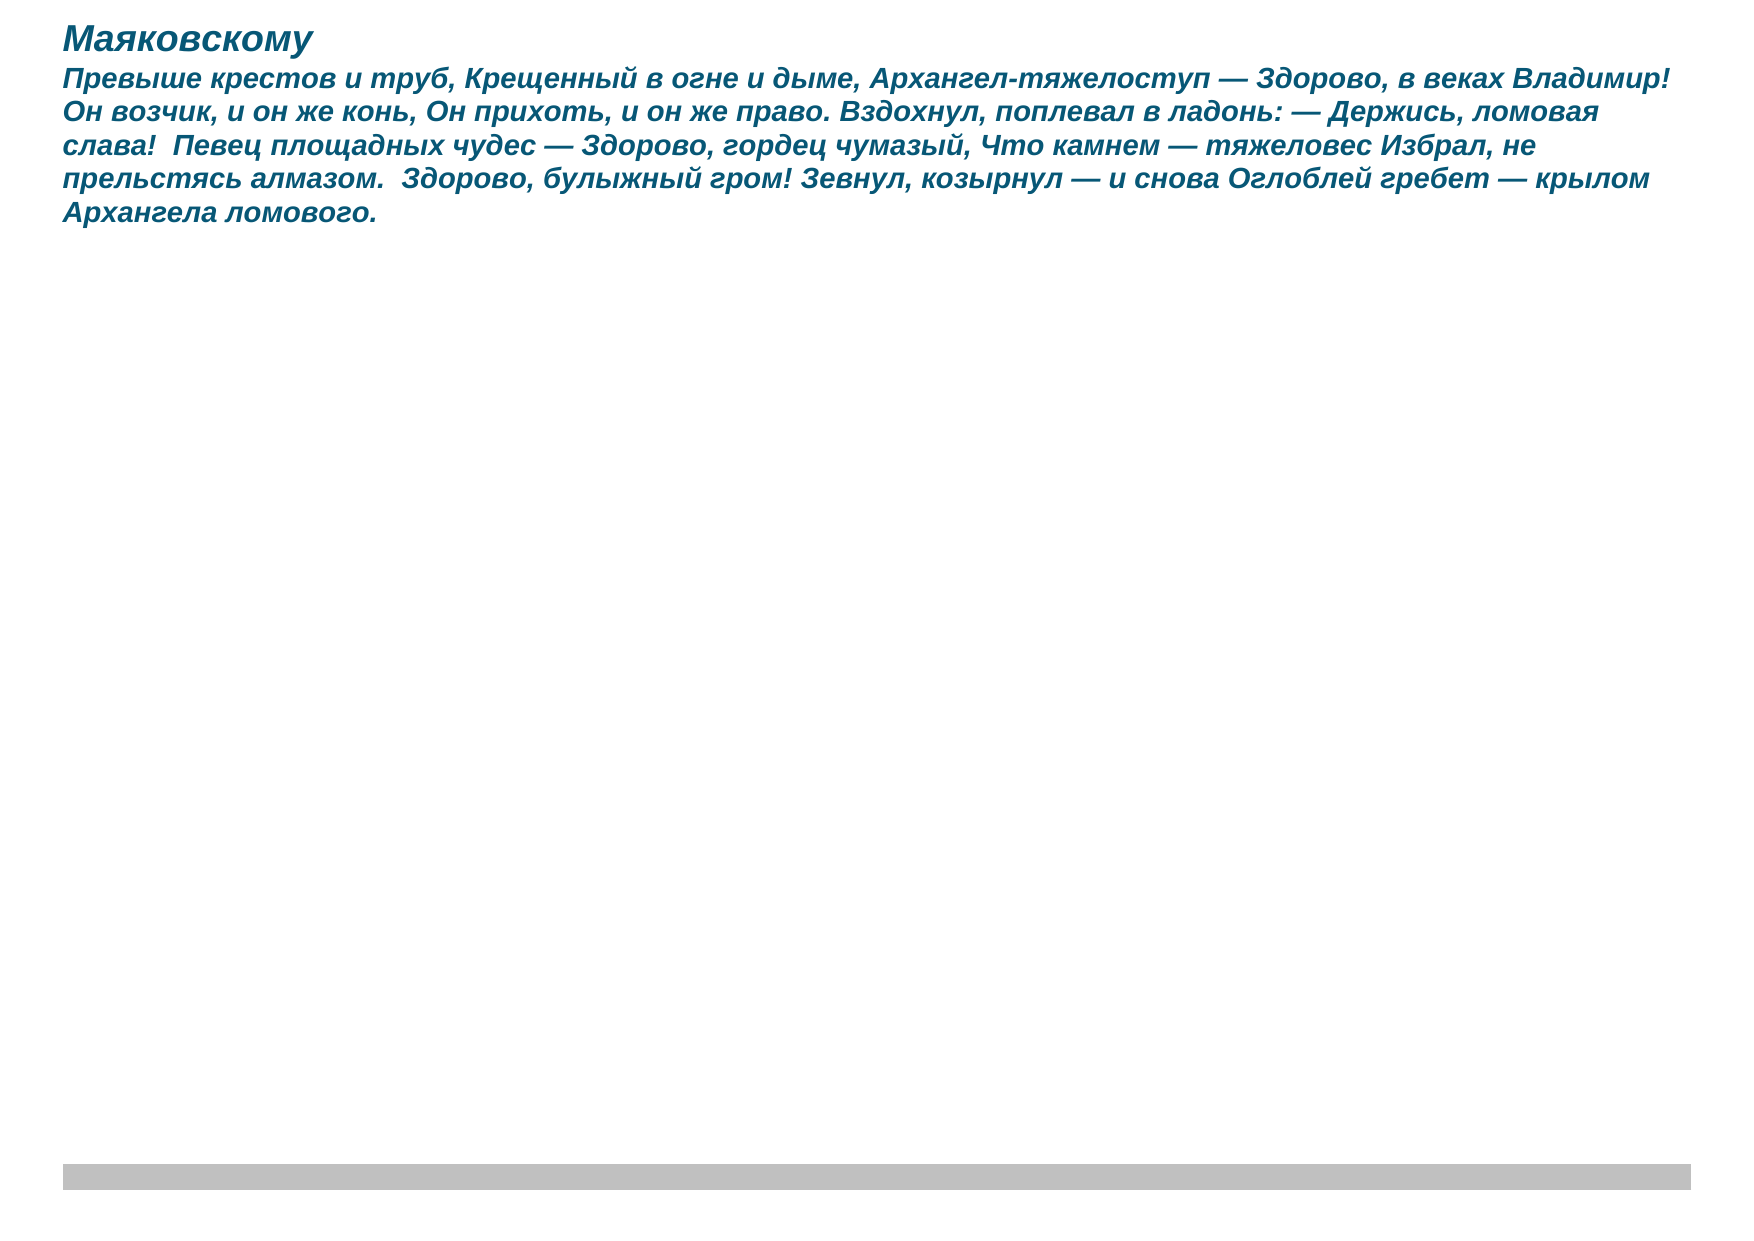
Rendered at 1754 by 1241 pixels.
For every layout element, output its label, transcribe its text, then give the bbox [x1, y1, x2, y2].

text Превыше крестов и труб, [62, 61, 1691, 228]
subtitle Маяковскому [62, 17, 1691, 60]
